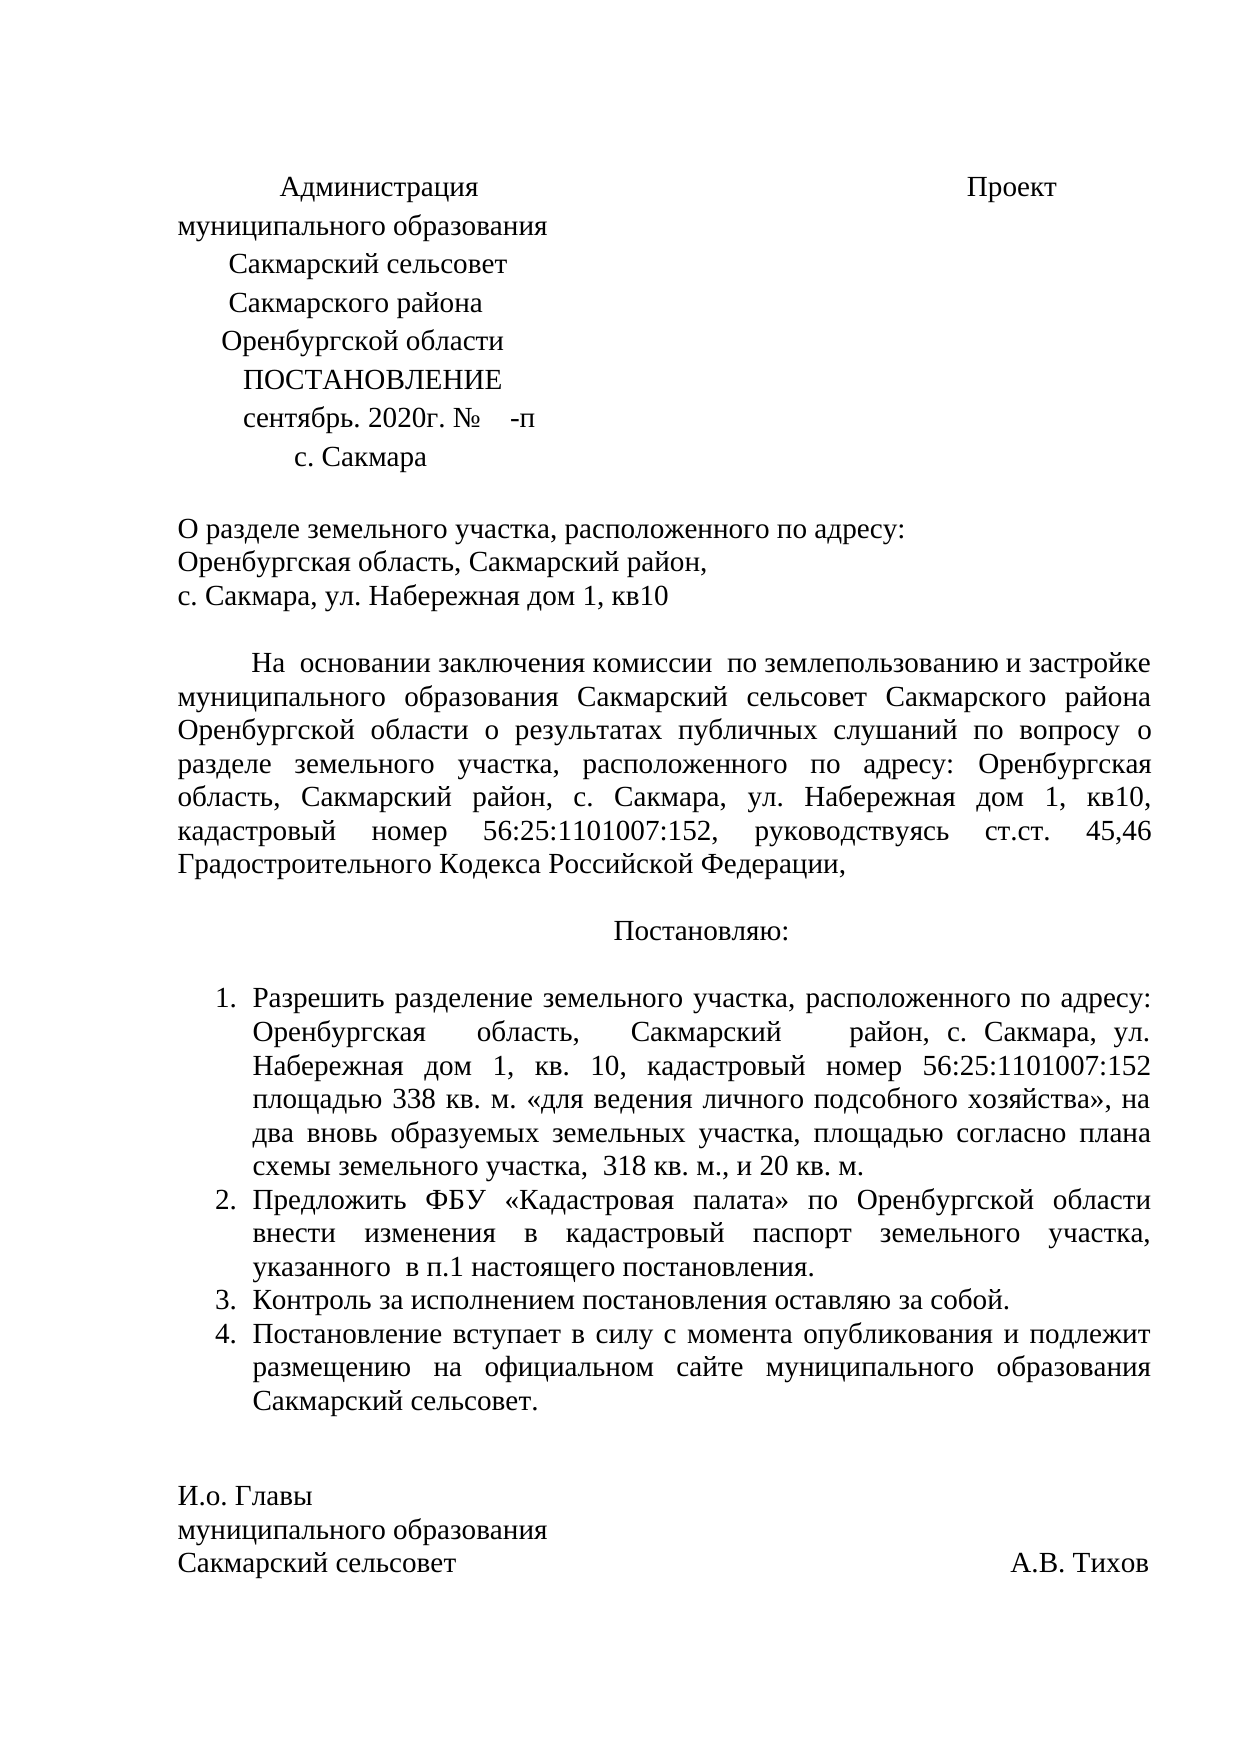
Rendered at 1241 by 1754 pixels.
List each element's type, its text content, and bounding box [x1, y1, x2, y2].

text Оренбургской области [177, 323, 1152, 357]
list с. Сакмара, ул. Набережная дом 1, кв10 [177, 578, 1152, 612]
list Контроль за исполнением постановления оставляю за собой. [215, 1282, 1152, 1316]
list О разделе земельного участка, расположенного по адресу: [177, 511, 1152, 544]
text ПОСТАНОВЛЕНИЕ [177, 362, 1152, 395]
text Администрация Проект [177, 169, 1152, 203]
list На основании заключения комиссии по землепользованию и застройке муниципального образования Сакмарский сельсовет Сакмарского района Оренбургской области о результатах публичных слушаний по вопросу о разделе земельного участка, расположенного по адресу: Оренбургская область, Сакмарский район, с. Сакмара, ул. Набережная дом 1, кв10, кадастровый номер 56:25:1101007:152, руководствуясь ст.ст. 45,46 Градостроительного Кодекса Российской Федерации, [177, 645, 1152, 880]
list Разрешить разделение земельного участка, расположенного по адресу: Оренбургская область, Сакмарский район, с. Сакмара, ул. Набережная дом 1, кв. 10, кадастровый номер 56:25:1101007:152 площадью 338 кв. м. «для ведения личного подсобного хозяйства», на два вновь образуемых земельных участка, площадью согласно плана схемы земельного участка, 318 кв. м., и 20 кв. м. [215, 981, 1152, 1182]
list Сакмарский сельсовет А.В. Тихов [177, 1546, 1152, 1579]
text муниципального образования [177, 208, 1152, 241]
list И.о. Главы [177, 1478, 1152, 1512]
list Постановление вступает в силу с момента опубликования и подлежит размещению на официальном сайте муниципального образования Сакмарский сельсовет. [215, 1316, 1152, 1417]
text Сакмарский сельсовет [177, 246, 1152, 280]
list Постановляю: [177, 913, 1152, 947]
text сентябрь. 2020г. № -п [177, 400, 1152, 434]
list Предложить ФБУ «Кадастровая палата» по Оренбургской области внести изменения в кадастровый паспорт земельного участка, указанного в п.1 настоящего постановления. [215, 1182, 1152, 1282]
list Оренбургская область, Сакмарский район, [177, 544, 1152, 578]
text с. Сакмара [177, 439, 1152, 472]
text Сакмарского района [177, 285, 1152, 318]
list муниципального образования [177, 1512, 1152, 1546]
